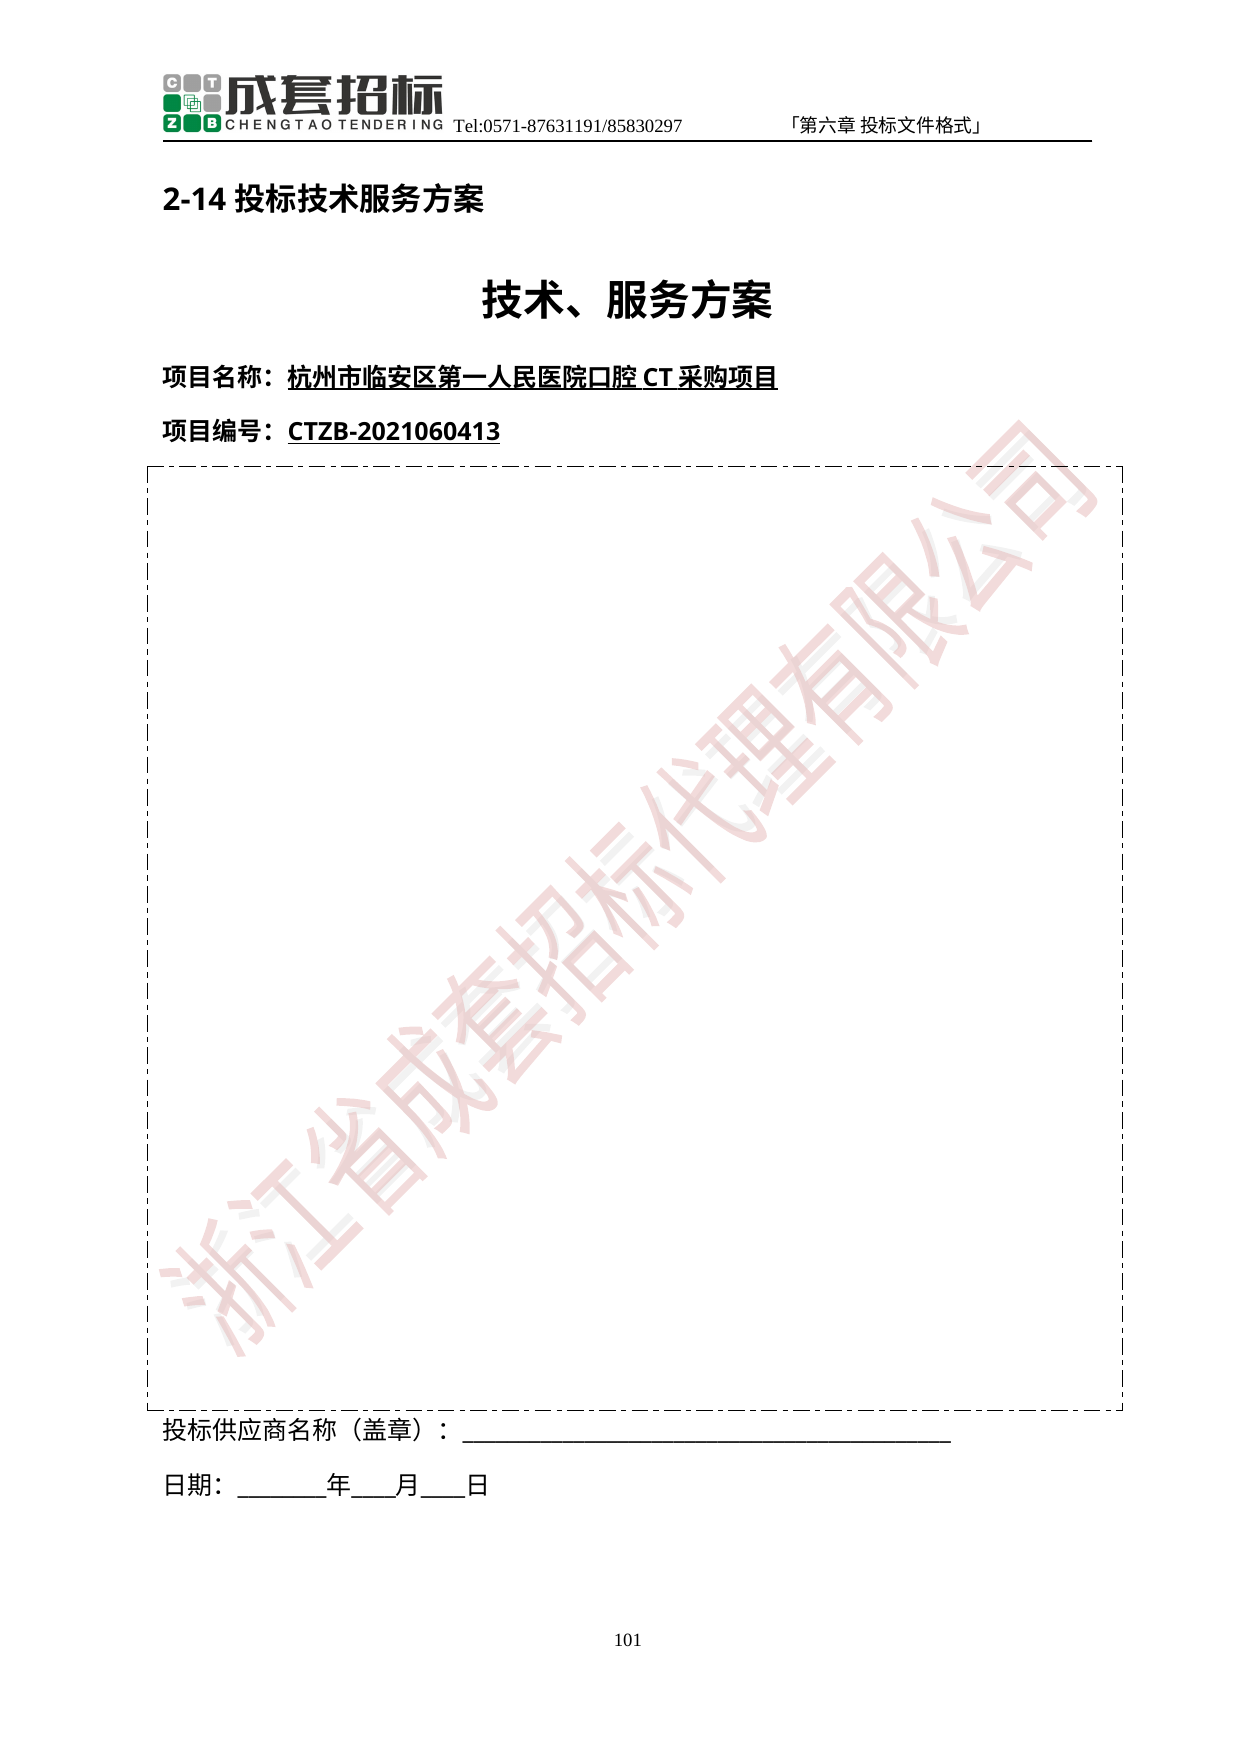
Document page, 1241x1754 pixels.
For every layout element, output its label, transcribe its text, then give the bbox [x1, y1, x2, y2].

text 项目编号：CTZB-2021060413 [162, 412, 1137, 448]
picture [162, 73, 444, 133]
text 项目名称：杭州市临安区第一人民医院口腔CT采购项目 [162, 357, 1137, 393]
text 日期：________年____月____日 [162, 1465, 1092, 1501]
table_header [148, 466, 1122, 1410]
text 技术、服务方案 [162, 267, 1092, 327]
text 投标供应商名称（盖章）：____________________________________________ [162, 1411, 1092, 1447]
subtitle 2-14 投标技术服务方案 [162, 174, 1092, 219]
